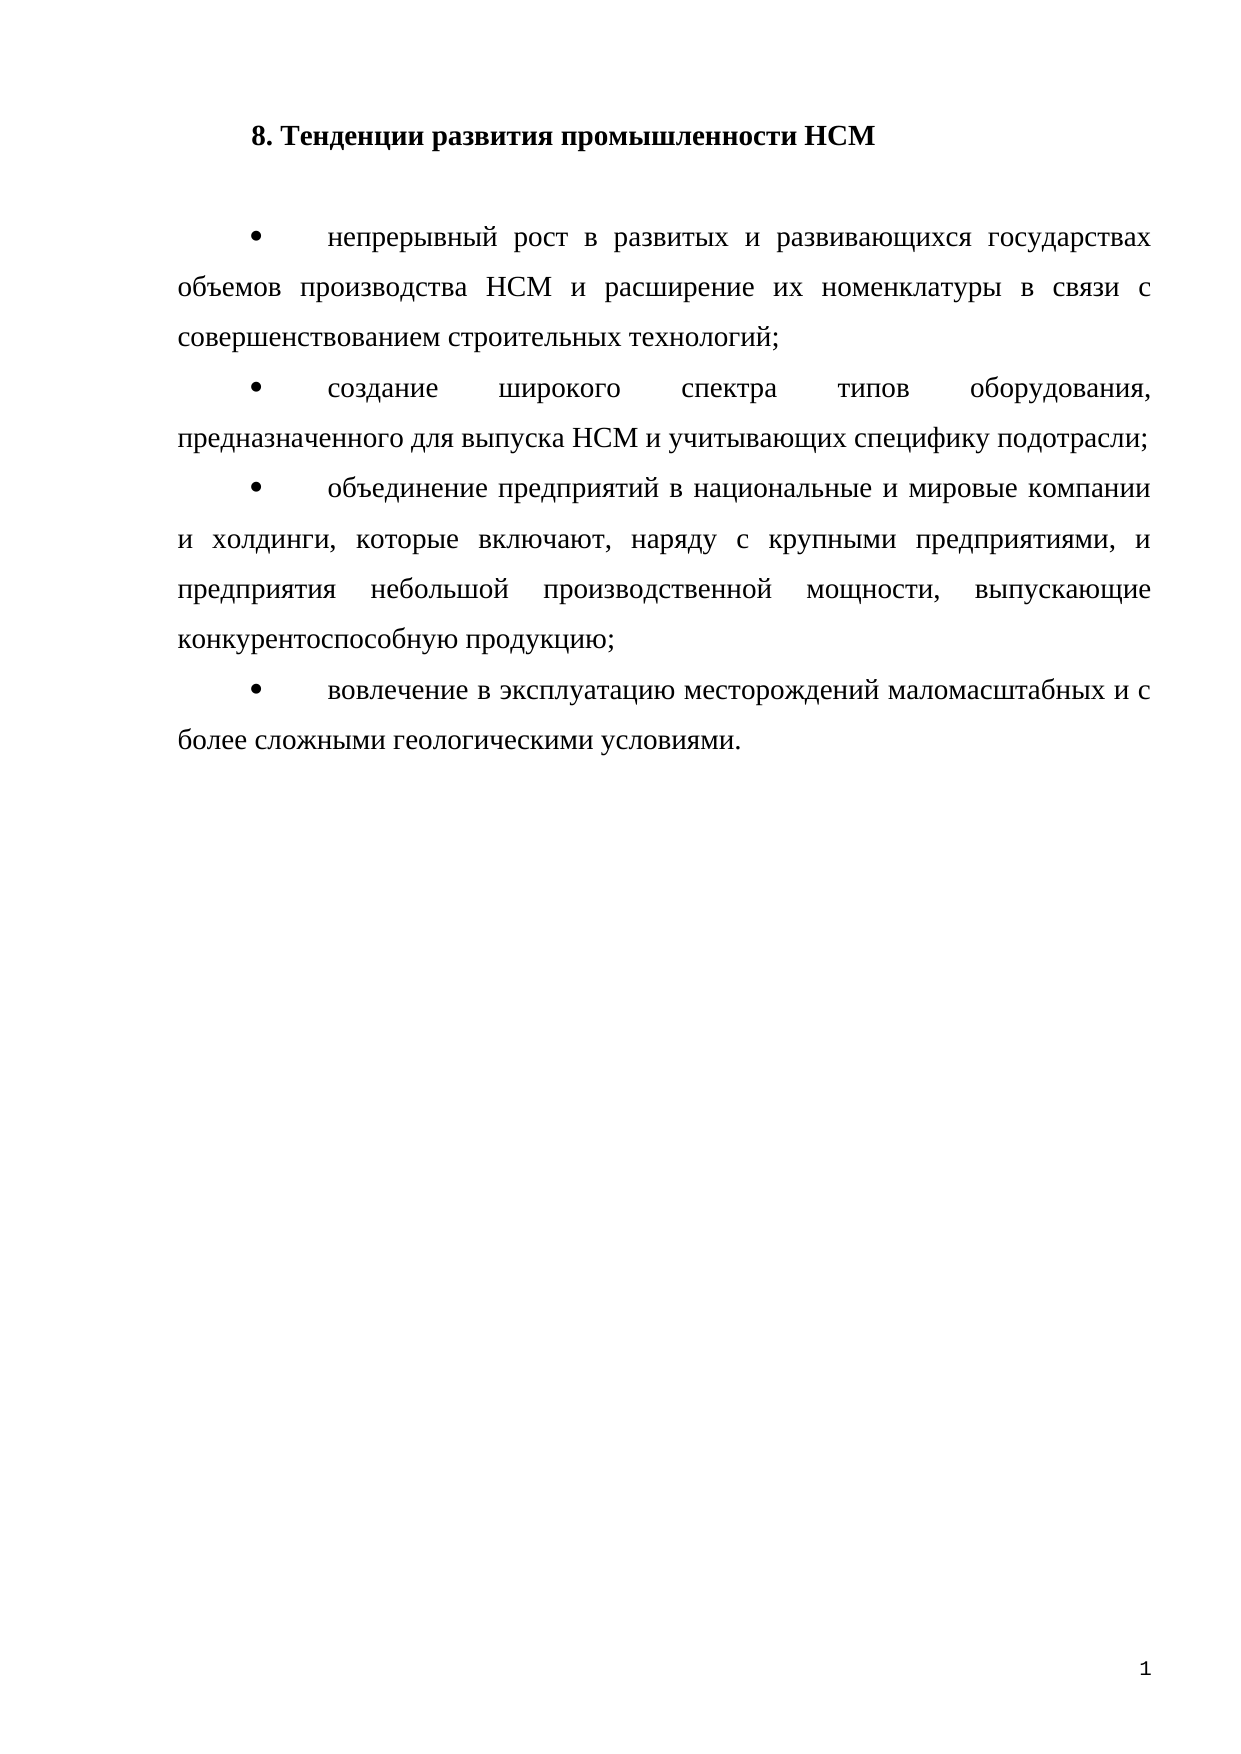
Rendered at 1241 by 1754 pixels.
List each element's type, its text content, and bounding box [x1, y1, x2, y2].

list непрерывный рост в развитых и развивающихся государствах объемов производства НСМ и расширение их номенклатуры в связи с совершенствованием строительных технологий; [177, 219, 1152, 353]
text 8. Тенденции развития промышленности НСМ [177, 118, 1152, 152]
list вовлечение в эксплуатацию месторождений маломасштабных и с более сложными геологическими условиями. [177, 672, 1152, 756]
list создание широкого спектра типов оборудования, предназначенного для выпуска НСМ и учитывающих специфику подотрасли; [177, 370, 1152, 454]
list объединение предприятий в национальные и мировые компании и холдинги, которые включают, наряду с крупными предприятиями, и предприятия небольшой производственной мощности, выпускающие конкурентоспособную продукцию; [177, 471, 1152, 655]
